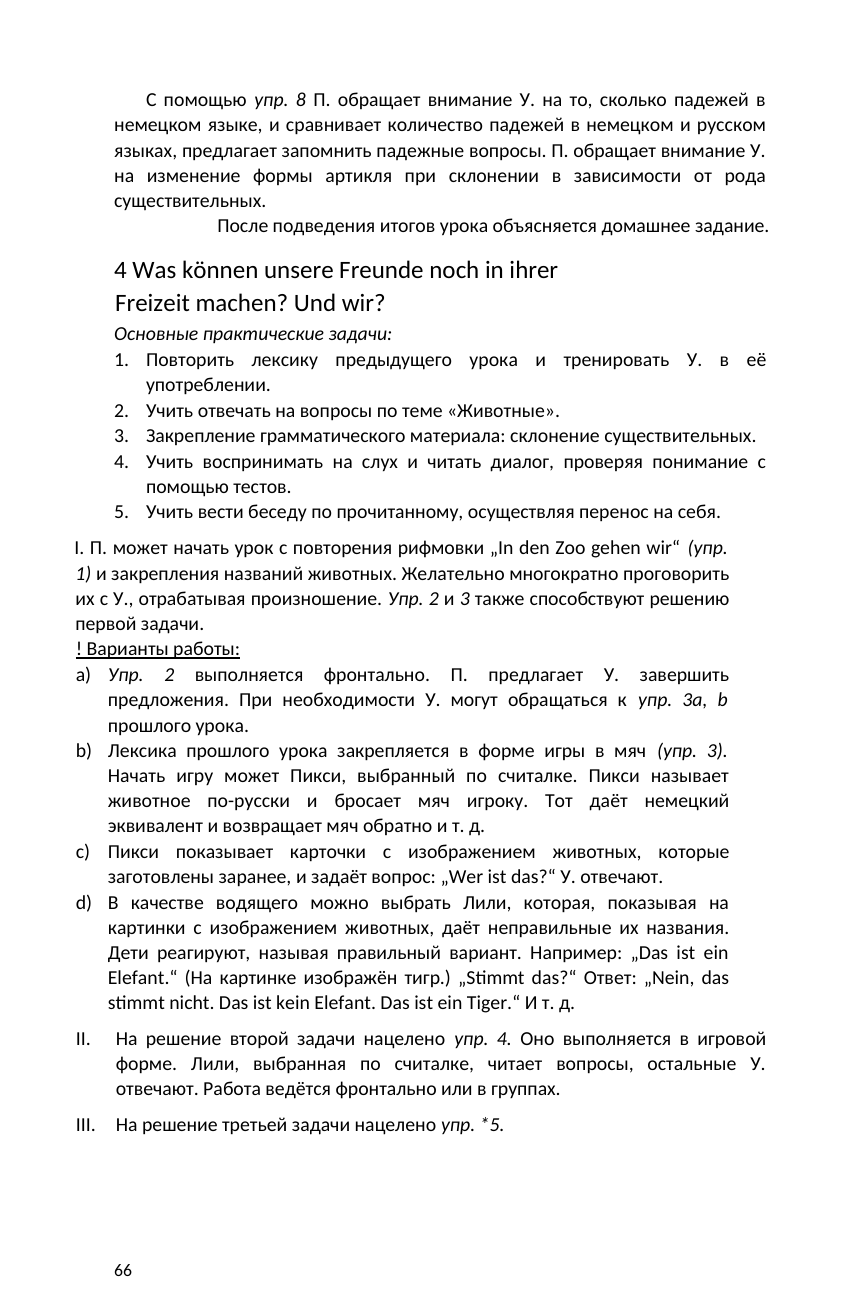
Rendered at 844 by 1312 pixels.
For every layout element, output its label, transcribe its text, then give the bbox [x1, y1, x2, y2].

list Пикси показывает карточки с изображением животных, которые заготовлены заранее, и задаёт вопрос: „Wer ist das?“ У. отвечают. [76, 839, 730, 888]
text ! Варианты работы: [76, 636, 768, 661]
text I. П. может начать урок с повторения рифмовки „In den Zoo gehen wir“ (упр. 1) и закрепления названий животных. Желательно многократно проговорить их с У., отрабатывая произношение. Упр. 2 и 3 также способствуют решению первой задачи. [74, 536, 730, 635]
text 4 Was können unsere Freunde noch in ihrer Freizeit machen? Und wir? [114, 254, 591, 318]
list Учить отвечать на вопросы по теме «Животные». [114, 398, 767, 422]
list В качестве водящего можно выбрать Лили, которая, показывая на картинки с изображением животных, даёт неправильные их названия. Дети реагируют, называя правильный вариант. Например: „Das ist ein Elefant.“ (На картинке изображён тигр.) „Stimmt das?“ Ответ: „Nein, das stimmt nicht. Das ist kein Elefant. Das ist ein Tiger.“ И т. д. [76, 890, 730, 1014]
text Основные практические задачи: [114, 321, 768, 345]
list Учить воспринимать на слух и читать диалог, проверяя понимание с помощью тестов. [114, 449, 767, 498]
text С помощью упр. 8 П. обращает внимание У. на то, сколько падежей в немецком языке, и сравнивает количество падежей в немецком и русском языках, предлагает запомнить падежные вопросы. П. обращает внимание У. на изменение формы артикля при склонении в зависимости от рода существительных. [114, 87, 767, 212]
list Повторить лексику предыдущего урока и тренировать У. в её употреблении. [114, 347, 767, 396]
list Лексика прошлого урока закрепляется в форме игры в мяч (упр. 3). Начать игру может Пикси, выбранный по считалке. Пикси называет животное по-русски и бросает мяч игроку. Тот даёт немецкий эквивалент и возвращает мяч обратно и т. д. [76, 738, 730, 838]
list На решение третьей задачи нацелено упр. *5. [76, 1112, 767, 1136]
list Учить вести беседу по прочитанному, осуществляя перенос на себя. [114, 500, 767, 524]
text После подведения итогов урока объясняется домашнее задание. [76, 213, 769, 238]
list На решение второй задачи нацелено упр. 4. Оно выполняется в игровой форме. Лили, выбранная по считалке, читает вопросы, остальные У. отвечают. Работа ведётся фронтально или в группах. [76, 1026, 767, 1101]
list Упр. 2 выполняется фронтально. П. предлагает У. завершить предложения. При необходимости У. могут обращаться к упр. 3а, b прошлого урока. [76, 662, 730, 737]
list Закрепление грамматического материала: склонение существительных. [114, 423, 767, 447]
